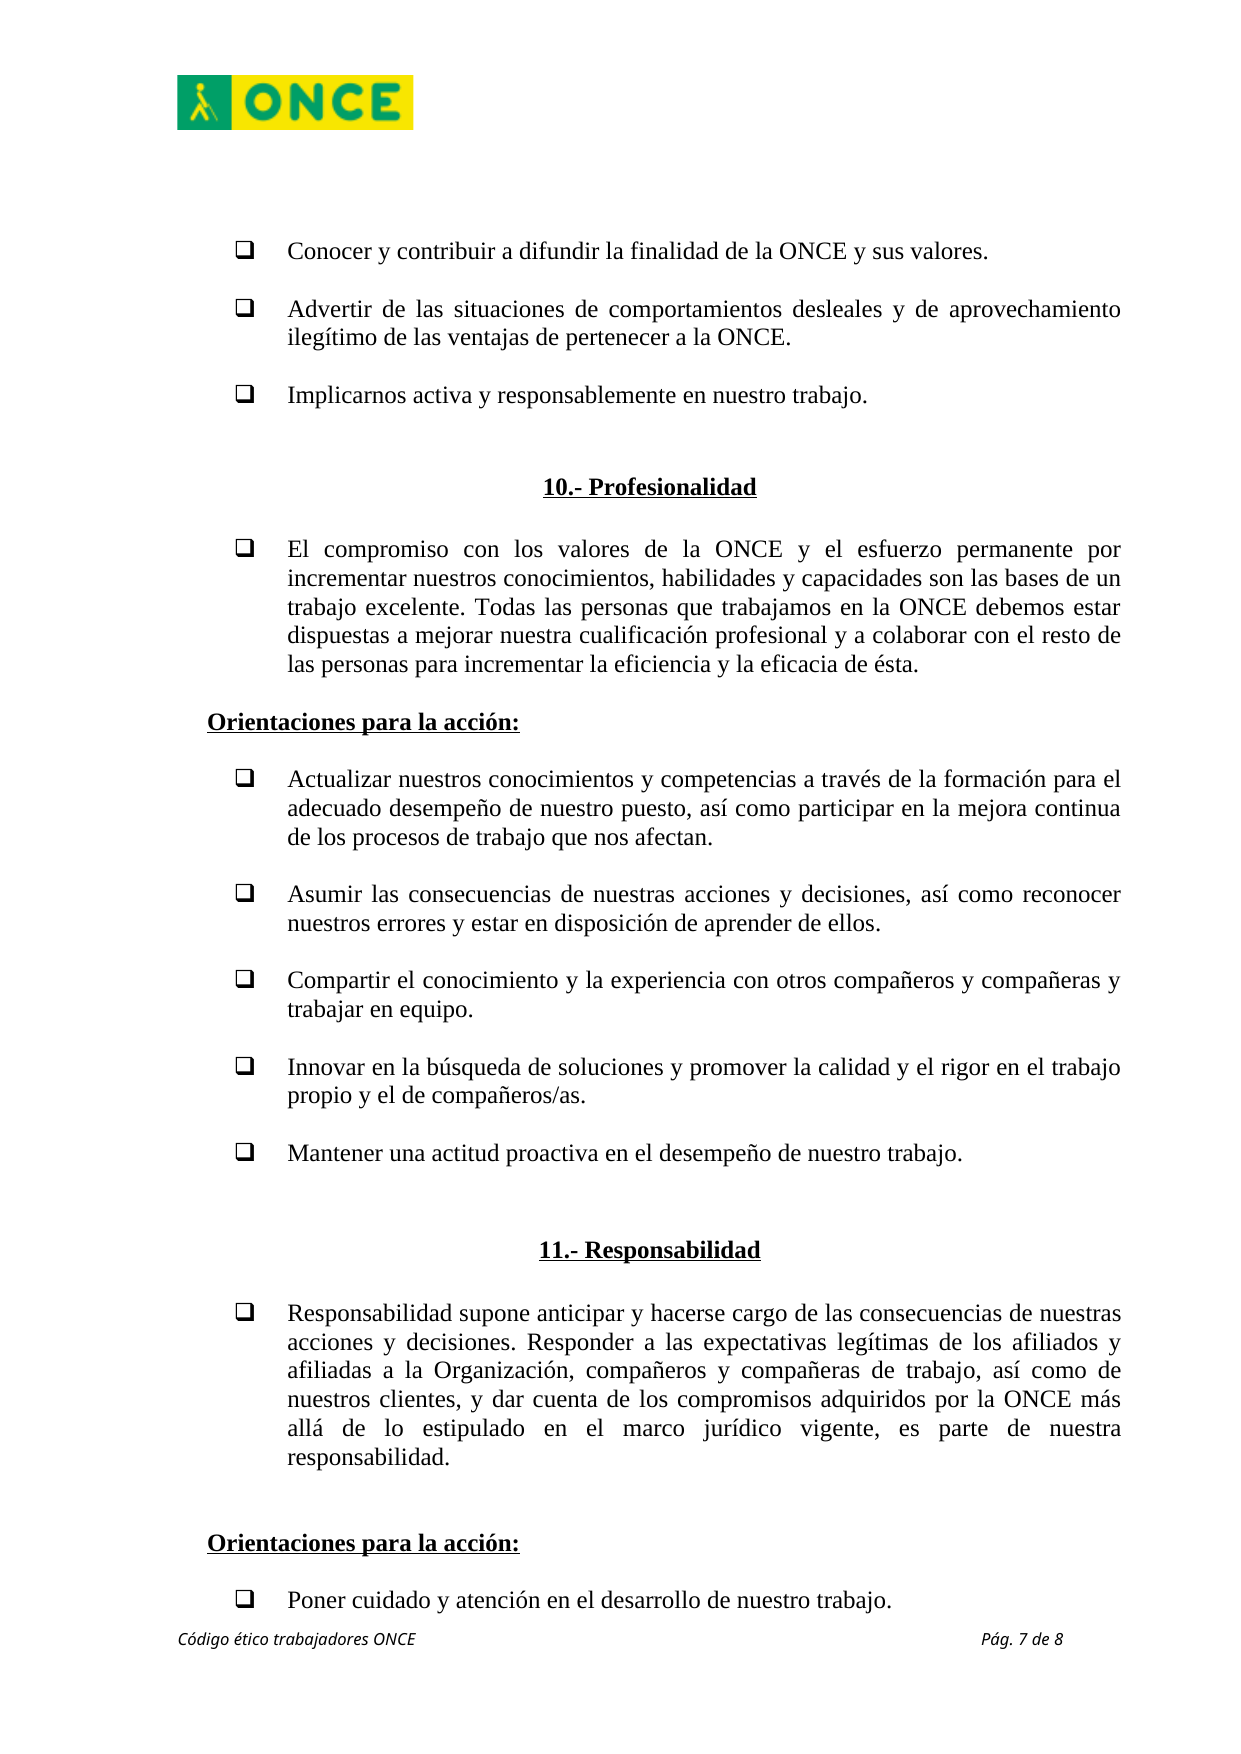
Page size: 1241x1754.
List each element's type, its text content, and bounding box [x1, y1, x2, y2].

list El compromiso con los valores de y el esfuerzo permanente por incrementar nuestros conocimientos, habilidades y capacidades son las bases de un trabajo excelente. Todas las personas que trabajamos en debemos estar dispuestas a mejorar nuestra cualificación profesional y a colaborar con el resto de las personas para incrementar la eficiencia y la eficacia de ésta. [234, 534, 1122, 678]
list Innovar en la búsqueda de soluciones y promover la calidad y el rigor en el trabajo propio y el de compañeros/as. [234, 1052, 1122, 1109]
list Asumir las consecuencias de nuestras acciones y decisiones, así como reconocer nuestros errores y estar en disposición de aprender de ellos. [234, 879, 1122, 937]
list Advertir de las situaciones de comportamientos desleales y de aprovechamiento ilegítimo de las ventajas de pertenecer a [234, 294, 1122, 351]
text 11.- Responsabilidad [177, 1235, 1122, 1264]
list Implicarnos activa y responsablemente en nuestro trabajo. [234, 380, 1122, 409]
text Orientaciones para la acción: [207, 1528, 1122, 1557]
list Conocer y contribuir a difundir la finalidad de y sus valores. [234, 236, 1122, 265]
text 10.- Profesionalidad [177, 472, 1122, 500]
picture [177, 75, 414, 130]
list Actualizar nuestros conocimientos y competencias a través de la formación para el adecuado desempeño de nuestro puesto, así como participar en la mejora continua de los procesos de trabajo que nos afectan. [234, 764, 1122, 851]
list Responsabilidad supone anticipar y hacerse cargo de las consecuencias de nuestras acciones y decisiones. Responder a las expectativas legítimas de los afiliados y afiliadas a , compañeros y compañeras de trabajo, así como de nuestros clientes, y dar cuenta de los compromisos adquiridos por más allá de lo estipulado en el marco jurídico vigente, es parte de nuestra responsabilidad. [234, 1298, 1122, 1470]
list Poner cuidado y atención en el desarrollo de nuestro trabajo. [234, 1585, 1122, 1614]
list Compartir el conocimiento y la experiencia con otros compañeros y compañeras y trabajar en equipo. [234, 966, 1122, 1023]
text Orientaciones para la acción: [207, 707, 1122, 736]
list Mantener una actitud proactiva en el desempeño de nuestro trabajo. [234, 1138, 1122, 1167]
